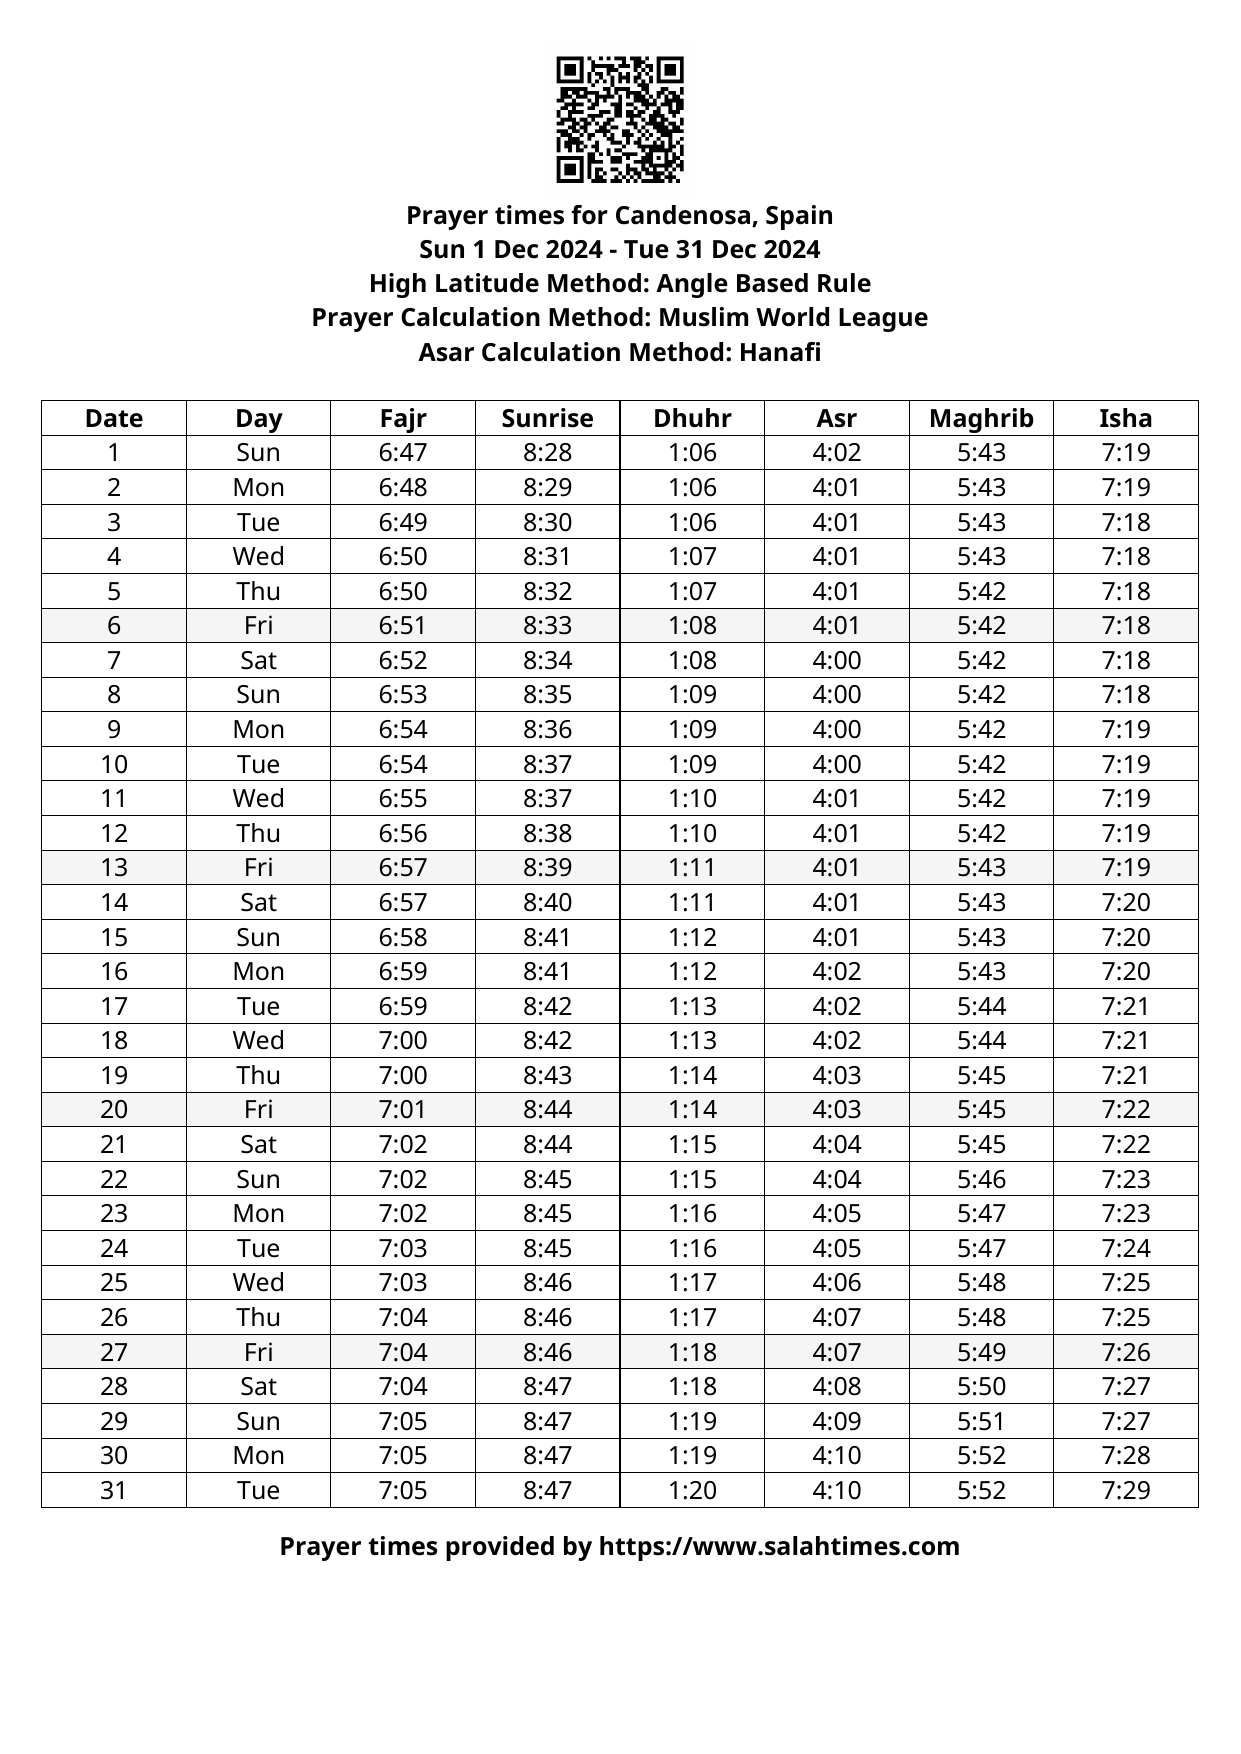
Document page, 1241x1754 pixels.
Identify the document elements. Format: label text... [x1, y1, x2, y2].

table_cell 7:19 [1054, 747, 1198, 780]
table_cell 8:41 [476, 920, 619, 953]
table_cell 4:02 [765, 989, 909, 1022]
table_cell 5:43 [910, 851, 1053, 884]
table_cell 6:50 [331, 539, 475, 573]
table_cell 7:23 [1054, 1162, 1198, 1195]
table_cell 6:52 [331, 643, 475, 677]
table_cell 7:20 [1054, 920, 1198, 953]
table_cell 13 [42, 851, 186, 884]
table_cell 8:47 [476, 1369, 619, 1403]
table_cell 6:55 [331, 781, 475, 815]
table_cell Sat [187, 885, 330, 919]
table_cell 4:04 [765, 1162, 909, 1195]
table_cell 6:50 [331, 574, 475, 607]
table_cell 1:08 [621, 609, 764, 642]
table_cell 7:25 [1054, 1300, 1198, 1334]
table_cell 3 [42, 505, 186, 538]
table_cell 4:01 [765, 470, 909, 504]
table_cell Mon [187, 954, 330, 988]
table_cell 7:00 [331, 1024, 475, 1057]
table_cell Fri [187, 851, 330, 884]
table_cell 4:10 [765, 1473, 909, 1507]
table_cell 8:45 [476, 1196, 619, 1230]
table_cell 6 [42, 609, 186, 642]
table_cell 14 [42, 885, 186, 919]
text Prayer times provided by https://www.salahtimes.com [42, 1528, 1198, 1563]
table_cell 5:43 [910, 470, 1053, 504]
table_cell 7:20 [1054, 885, 1198, 919]
table_cell 7:27 [1054, 1404, 1198, 1437]
table_cell Sun [187, 436, 330, 469]
table_cell Fri [187, 609, 330, 642]
table_cell 5:47 [910, 1231, 1053, 1264]
table_cell 7:21 [1054, 989, 1198, 1022]
table_cell 1:15 [621, 1127, 764, 1161]
table_cell 31 [42, 1473, 186, 1507]
table_cell 8:39 [476, 851, 619, 884]
table_cell 15 [42, 920, 186, 953]
table_cell 8:47 [476, 1439, 619, 1472]
table_cell 8:29 [476, 470, 619, 504]
table_cell 1:17 [621, 1300, 764, 1334]
table_cell 5:43 [910, 920, 1053, 953]
table_header Isha [1054, 401, 1198, 434]
table_cell 8:38 [476, 816, 619, 849]
table_cell 8:45 [476, 1162, 619, 1195]
table_cell 4:02 [765, 436, 909, 469]
table_cell 1:11 [621, 885, 764, 919]
table_cell 7:00 [331, 1058, 475, 1092]
table_cell 4:03 [765, 1058, 909, 1092]
table_cell 7:05 [331, 1439, 475, 1472]
table_cell Sat [187, 1369, 330, 1403]
table_cell 1:09 [621, 678, 764, 711]
table_cell 7:22 [1054, 1093, 1198, 1126]
table_cell 1:17 [621, 1266, 764, 1299]
table_cell 5:50 [910, 1369, 1053, 1403]
table_cell 7:22 [1054, 1127, 1198, 1161]
table_cell 1:06 [621, 470, 764, 504]
table_cell 27 [42, 1335, 186, 1368]
table_cell 4:04 [765, 1127, 909, 1161]
table_cell 5:42 [910, 712, 1053, 746]
table_cell 5:42 [910, 816, 1053, 849]
table_cell 4:01 [765, 816, 909, 849]
table_cell Mon [187, 470, 330, 504]
table_cell 1:06 [621, 436, 764, 469]
table_cell Thu [187, 816, 330, 849]
table_cell 20 [42, 1093, 186, 1126]
table_cell 1:06 [621, 505, 764, 538]
table_cell 7:05 [331, 1473, 475, 1507]
table_cell 4:07 [765, 1335, 909, 1368]
table_cell 6:53 [331, 678, 475, 711]
table_cell Mon [187, 1439, 330, 1472]
table_cell 4:01 [765, 574, 909, 607]
table_cell 6:51 [331, 609, 475, 642]
table_cell 5:52 [910, 1473, 1053, 1507]
table_cell 1:14 [621, 1058, 764, 1092]
table_cell 5:47 [910, 1196, 1053, 1230]
table_cell 17 [42, 989, 186, 1022]
table_cell 5:44 [910, 1024, 1053, 1057]
table_cell 5:52 [910, 1439, 1053, 1472]
table_cell 4:02 [765, 1024, 909, 1057]
table_cell 5:46 [910, 1162, 1053, 1195]
table_cell 5:45 [910, 1127, 1053, 1161]
table_cell Sun [187, 678, 330, 711]
table_cell Sun [187, 920, 330, 953]
picture [542, 41, 699, 198]
table_cell 5:43 [910, 885, 1053, 919]
text Prayer Calculation Method: Muslim World League [42, 300, 1198, 334]
table_cell 9 [42, 712, 186, 746]
table_cell 4:00 [765, 643, 909, 677]
table_cell 1:19 [621, 1404, 764, 1437]
table_cell Wed [187, 781, 330, 815]
table_cell 7:19 [1054, 436, 1198, 469]
table_cell 7:21 [1054, 1058, 1198, 1092]
table_cell 7:18 [1054, 505, 1198, 538]
table_cell 18 [42, 1024, 186, 1057]
table_cell Sat [187, 1127, 330, 1161]
table_cell 8:46 [476, 1300, 619, 1334]
table_cell 8:32 [476, 574, 619, 607]
table_cell 5:43 [910, 539, 1053, 573]
table_cell 7:04 [331, 1335, 475, 1368]
table_cell 11 [42, 781, 186, 815]
table_cell Wed [187, 1024, 330, 1057]
text Prayer times for Candenosa, Spain [42, 198, 1198, 232]
table_cell Wed [187, 1266, 330, 1299]
text Sun 1 Dec 2024 - Tue 31 Dec 2024 [42, 232, 1198, 266]
table_cell 6:59 [331, 989, 475, 1022]
table_cell 7:04 [331, 1300, 475, 1334]
table_cell 4:06 [765, 1266, 909, 1299]
table_cell Thu [187, 1058, 330, 1092]
table_cell 6:59 [331, 954, 475, 988]
table_cell 6:49 [331, 505, 475, 538]
table_cell 6:48 [331, 470, 475, 504]
table_cell 7:19 [1054, 851, 1198, 884]
table_cell 1:15 [621, 1162, 764, 1195]
table_cell 7:18 [1054, 609, 1198, 642]
table_cell 6:56 [331, 816, 475, 849]
table_cell 6:58 [331, 920, 475, 953]
table_cell 7:18 [1054, 643, 1198, 677]
table_cell Mon [187, 712, 330, 746]
table_cell 7:27 [1054, 1369, 1198, 1403]
table_cell 7:24 [1054, 1231, 1198, 1264]
table_cell 25 [42, 1266, 186, 1299]
table_cell 5:42 [910, 678, 1053, 711]
table_cell 7:18 [1054, 574, 1198, 607]
table_cell 7 [42, 643, 186, 677]
table_cell 4:01 [765, 781, 909, 815]
table_cell 4 [42, 539, 186, 573]
table_cell 7:21 [1054, 1024, 1198, 1057]
table_cell Tue [187, 1231, 330, 1264]
table_cell Sun [187, 1404, 330, 1437]
table_header Maghrib [910, 401, 1053, 434]
table_cell 1:16 [621, 1196, 764, 1230]
table_cell 12 [42, 816, 186, 849]
table_cell Wed [187, 539, 330, 573]
table_cell 4:02 [765, 954, 909, 988]
table_cell 7:28 [1054, 1439, 1198, 1472]
table_cell 7:05 [331, 1404, 475, 1437]
table_cell 1:14 [621, 1093, 764, 1126]
table_cell 16 [42, 954, 186, 988]
table_header Day [187, 401, 330, 434]
table_cell 1:11 [621, 851, 764, 884]
table_cell 5:43 [910, 954, 1053, 988]
table_header Sunrise [476, 401, 619, 434]
table_cell 5:42 [910, 574, 1053, 607]
table_cell 1:07 [621, 574, 764, 607]
table_cell 5:44 [910, 989, 1053, 1022]
table_cell 1:12 [621, 954, 764, 988]
table_cell 8:34 [476, 643, 619, 677]
table_header Asr [765, 401, 909, 434]
table_cell 8:42 [476, 1024, 619, 1057]
table_cell 8:43 [476, 1058, 619, 1092]
table_cell 5:42 [910, 747, 1053, 780]
table_cell 8:44 [476, 1127, 619, 1161]
table_cell 7:02 [331, 1127, 475, 1161]
table_cell 7:23 [1054, 1196, 1198, 1230]
table_cell 7:25 [1054, 1266, 1198, 1299]
table_cell 8 [42, 678, 186, 711]
table_header Dhuhr [621, 401, 764, 434]
table_cell 8:45 [476, 1231, 619, 1264]
table_cell Fri [187, 1093, 330, 1126]
table_cell 8:46 [476, 1335, 619, 1368]
table_cell 1:09 [621, 712, 764, 746]
table_cell 8:37 [476, 747, 619, 780]
table_cell 6:57 [331, 885, 475, 919]
table_cell 5:43 [910, 436, 1053, 469]
table_cell 1:19 [621, 1439, 764, 1472]
table_cell Tue [187, 505, 330, 538]
table_cell 22 [42, 1162, 186, 1195]
table_cell Thu [187, 574, 330, 607]
table_cell 4:10 [765, 1439, 909, 1472]
table_cell 8:41 [476, 954, 619, 988]
table_cell 7:19 [1054, 470, 1198, 504]
table_cell 4:03 [765, 1093, 909, 1126]
table_cell 4:05 [765, 1231, 909, 1264]
table_cell Sun [187, 1162, 330, 1195]
table_cell 5:42 [910, 643, 1053, 677]
table_cell 5:45 [910, 1093, 1053, 1126]
table_cell 4:01 [765, 505, 909, 538]
table_cell 4:01 [765, 539, 909, 573]
table_cell 1:18 [621, 1335, 764, 1368]
table_cell 5 [42, 574, 186, 607]
table_cell 1:13 [621, 1024, 764, 1057]
table_cell 8:40 [476, 885, 619, 919]
table_cell 1:10 [621, 816, 764, 849]
table_cell 1:12 [621, 920, 764, 953]
table_cell 8:42 [476, 989, 619, 1022]
table_cell 1 [42, 436, 186, 469]
table_cell 8:37 [476, 781, 619, 815]
table_cell 4:09 [765, 1404, 909, 1437]
table_cell 5:48 [910, 1266, 1053, 1299]
table_cell 4:07 [765, 1300, 909, 1334]
table_cell 7:03 [331, 1266, 475, 1299]
table_cell 7:03 [331, 1231, 475, 1264]
table_cell 7:02 [331, 1162, 475, 1195]
table_header Date [42, 401, 186, 434]
table_cell Mon [187, 1196, 330, 1230]
table_cell 8:46 [476, 1266, 619, 1299]
table_cell 4:01 [765, 920, 909, 953]
table_cell 4:00 [765, 712, 909, 746]
table_cell 6:57 [331, 851, 475, 884]
table_cell 7:26 [1054, 1335, 1198, 1368]
table_cell 7:01 [331, 1093, 475, 1126]
table_cell 4:01 [765, 609, 909, 642]
table_cell 8:30 [476, 505, 619, 538]
table_cell 1:09 [621, 747, 764, 780]
table_cell 5:42 [910, 781, 1053, 815]
table_cell 7:18 [1054, 678, 1198, 711]
table_cell 28 [42, 1369, 186, 1403]
table_cell 8:28 [476, 436, 619, 469]
table_cell 8:35 [476, 678, 619, 711]
table_cell 7:04 [331, 1369, 475, 1403]
table_cell 4:00 [765, 678, 909, 711]
table_cell 24 [42, 1231, 186, 1264]
table_cell 4:01 [765, 885, 909, 919]
table_cell 4:01 [765, 851, 909, 884]
table_cell 5:49 [910, 1335, 1053, 1368]
table_cell 7:19 [1054, 781, 1198, 815]
table_cell Tue [187, 989, 330, 1022]
table_cell 10 [42, 747, 186, 780]
table_cell 21 [42, 1127, 186, 1161]
text High Latitude Method: Angle Based Rule [42, 266, 1198, 300]
table_cell 29 [42, 1404, 186, 1437]
table_cell 8:33 [476, 609, 619, 642]
table_cell 7:18 [1054, 539, 1198, 573]
table_cell 1:18 [621, 1369, 764, 1403]
table_cell 8:36 [476, 712, 619, 746]
table_cell Thu [187, 1300, 330, 1334]
table_cell Fri [187, 1335, 330, 1368]
table_cell 1:20 [621, 1473, 764, 1507]
table_cell 6:47 [331, 436, 475, 469]
table_cell 8:47 [476, 1404, 619, 1437]
table_cell 6:54 [331, 712, 475, 746]
table_cell 1:08 [621, 643, 764, 677]
table_cell 5:43 [910, 505, 1053, 538]
table_cell 8:31 [476, 539, 619, 573]
table_cell 23 [42, 1196, 186, 1230]
table_cell 4:00 [765, 747, 909, 780]
table_cell 5:42 [910, 609, 1053, 642]
text Asar Calculation Method: Hanafi [42, 334, 1198, 368]
table_cell 7:19 [1054, 712, 1198, 746]
table_cell 7:20 [1054, 954, 1198, 988]
table_cell 5:48 [910, 1300, 1053, 1334]
table_cell 7:19 [1054, 816, 1198, 849]
table_cell Tue [187, 747, 330, 780]
table_cell 5:45 [910, 1058, 1053, 1092]
table_cell 7:29 [1054, 1473, 1198, 1507]
table_cell 5:51 [910, 1404, 1053, 1437]
table_cell 26 [42, 1300, 186, 1334]
table_cell 1:16 [621, 1231, 764, 1264]
table_cell Tue [187, 1473, 330, 1507]
table_cell Sat [187, 643, 330, 677]
table_cell 2 [42, 470, 186, 504]
table_cell 7:02 [331, 1196, 475, 1230]
table_cell 1:07 [621, 539, 764, 573]
table_cell 6:54 [331, 747, 475, 780]
table_cell 19 [42, 1058, 186, 1092]
table_header Fajr [331, 401, 475, 434]
table_cell 30 [42, 1439, 186, 1472]
table_cell 1:10 [621, 781, 764, 815]
table_cell 4:08 [765, 1369, 909, 1403]
table_cell 4:05 [765, 1196, 909, 1230]
table_cell 1:13 [621, 989, 764, 1022]
table_cell 8:47 [476, 1473, 619, 1507]
table_cell 8:44 [476, 1093, 619, 1126]
